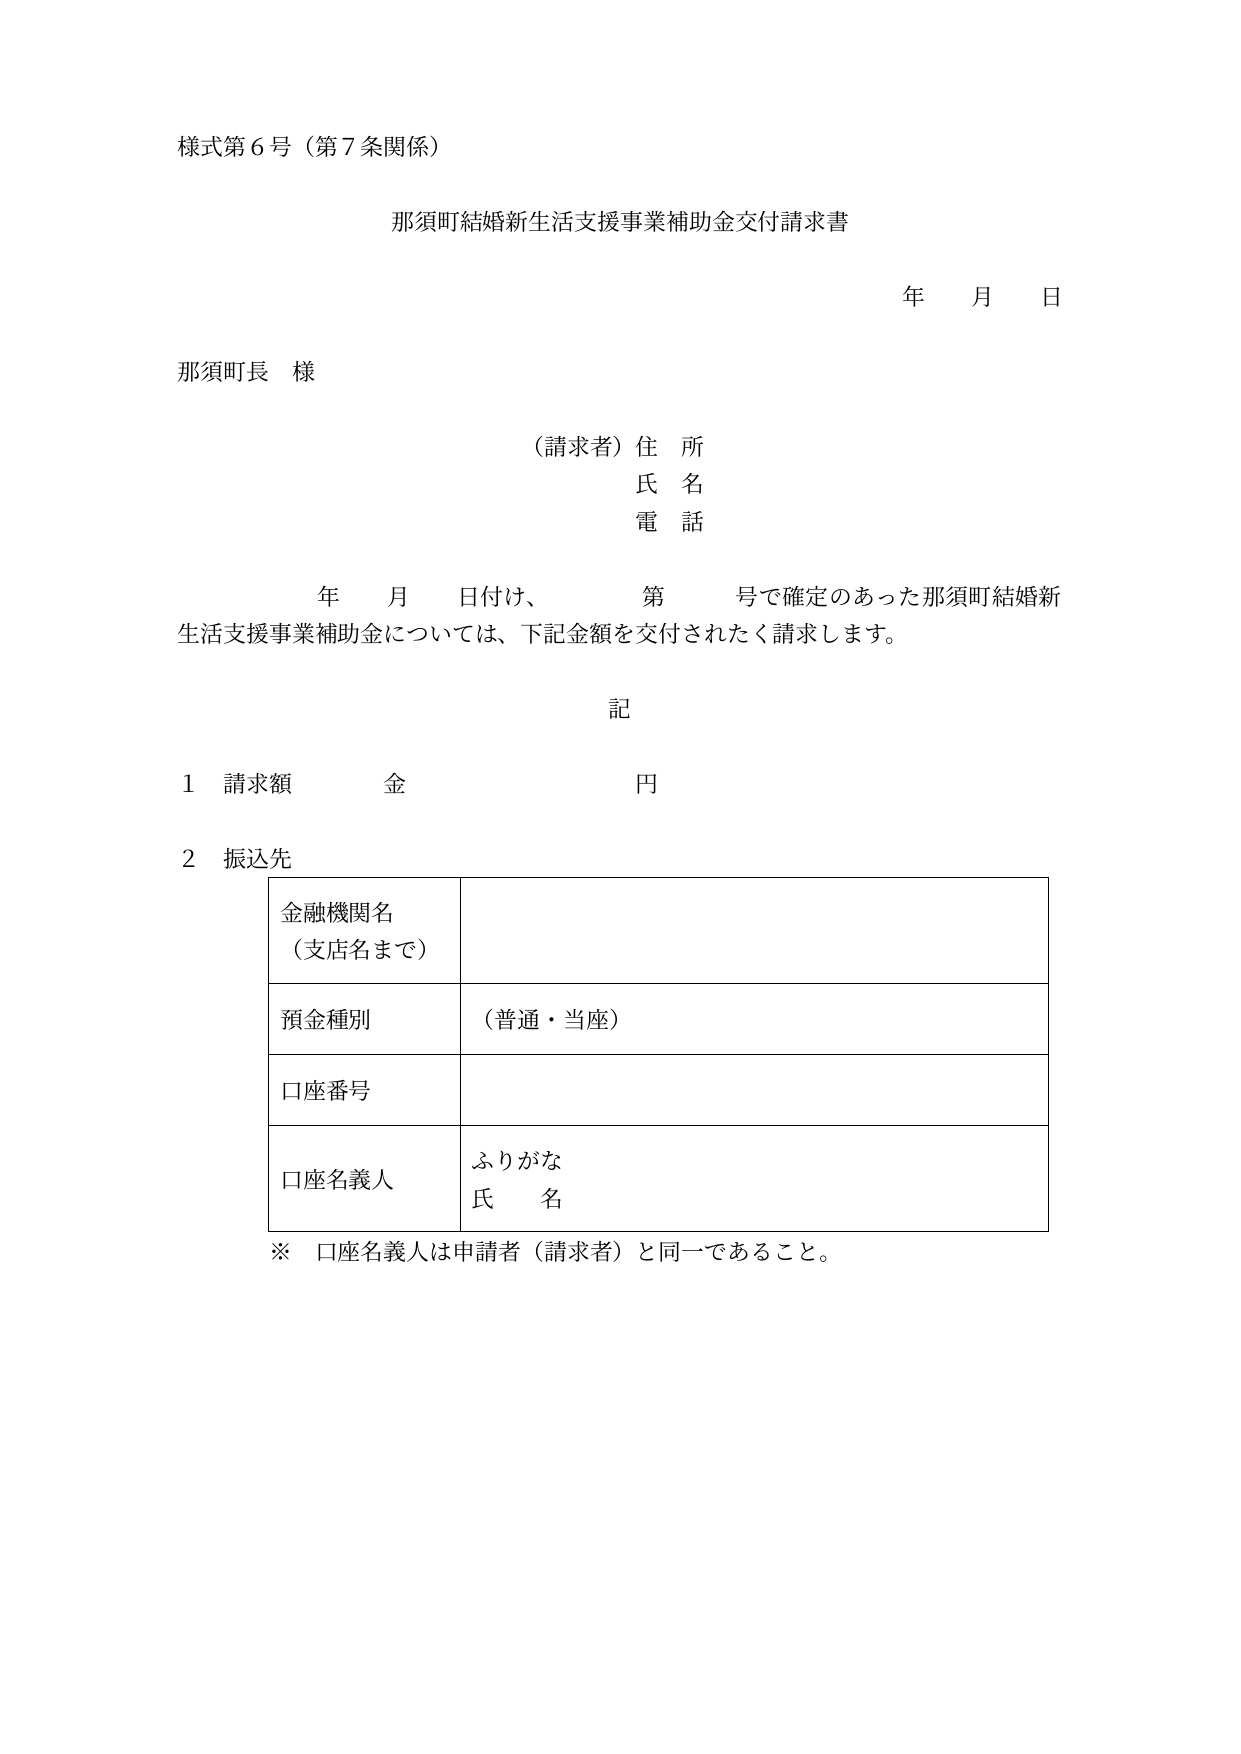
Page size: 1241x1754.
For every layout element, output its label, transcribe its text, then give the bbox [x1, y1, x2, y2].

text １ 請求額 金 円 [177, 764, 1063, 802]
text ※ 口座名義人は申請者（請求者）と同一であること。 [177, 1232, 1063, 1269]
table_cell 口座番号 [269, 1055, 460, 1125]
text （請求者）住 所 [177, 427, 1063, 464]
table_cell 口座名義人 [269, 1126, 460, 1231]
text 氏 名 [177, 464, 1078, 502]
text 那須町長 様 [177, 352, 1063, 389]
text 記 [177, 689, 1063, 727]
table_cell 預金種別 [269, 984, 460, 1054]
table_cell （普通・当座） [461, 984, 1048, 1054]
text ２ 振込先 [177, 839, 1063, 877]
table_cell ふりがな 氏 名 [461, 1126, 1048, 1231]
text 様式第６号（第７条関係） [177, 127, 1063, 164]
table_header [461, 878, 1048, 983]
table_cell [461, 1055, 1048, 1125]
table_header 金融機関名 （支店名まで） [269, 878, 460, 983]
text 年 月 日付け、 第 号で確定のあった那須町結婚新生活支援事業補助金については、下記金額を交付されたく請求します。 [177, 577, 1063, 652]
text 年 月 日 [177, 277, 1063, 314]
text 那須町結婚新生活支援事業補助金交付請求書 [177, 202, 1063, 239]
text 電 話 [177, 502, 1063, 539]
